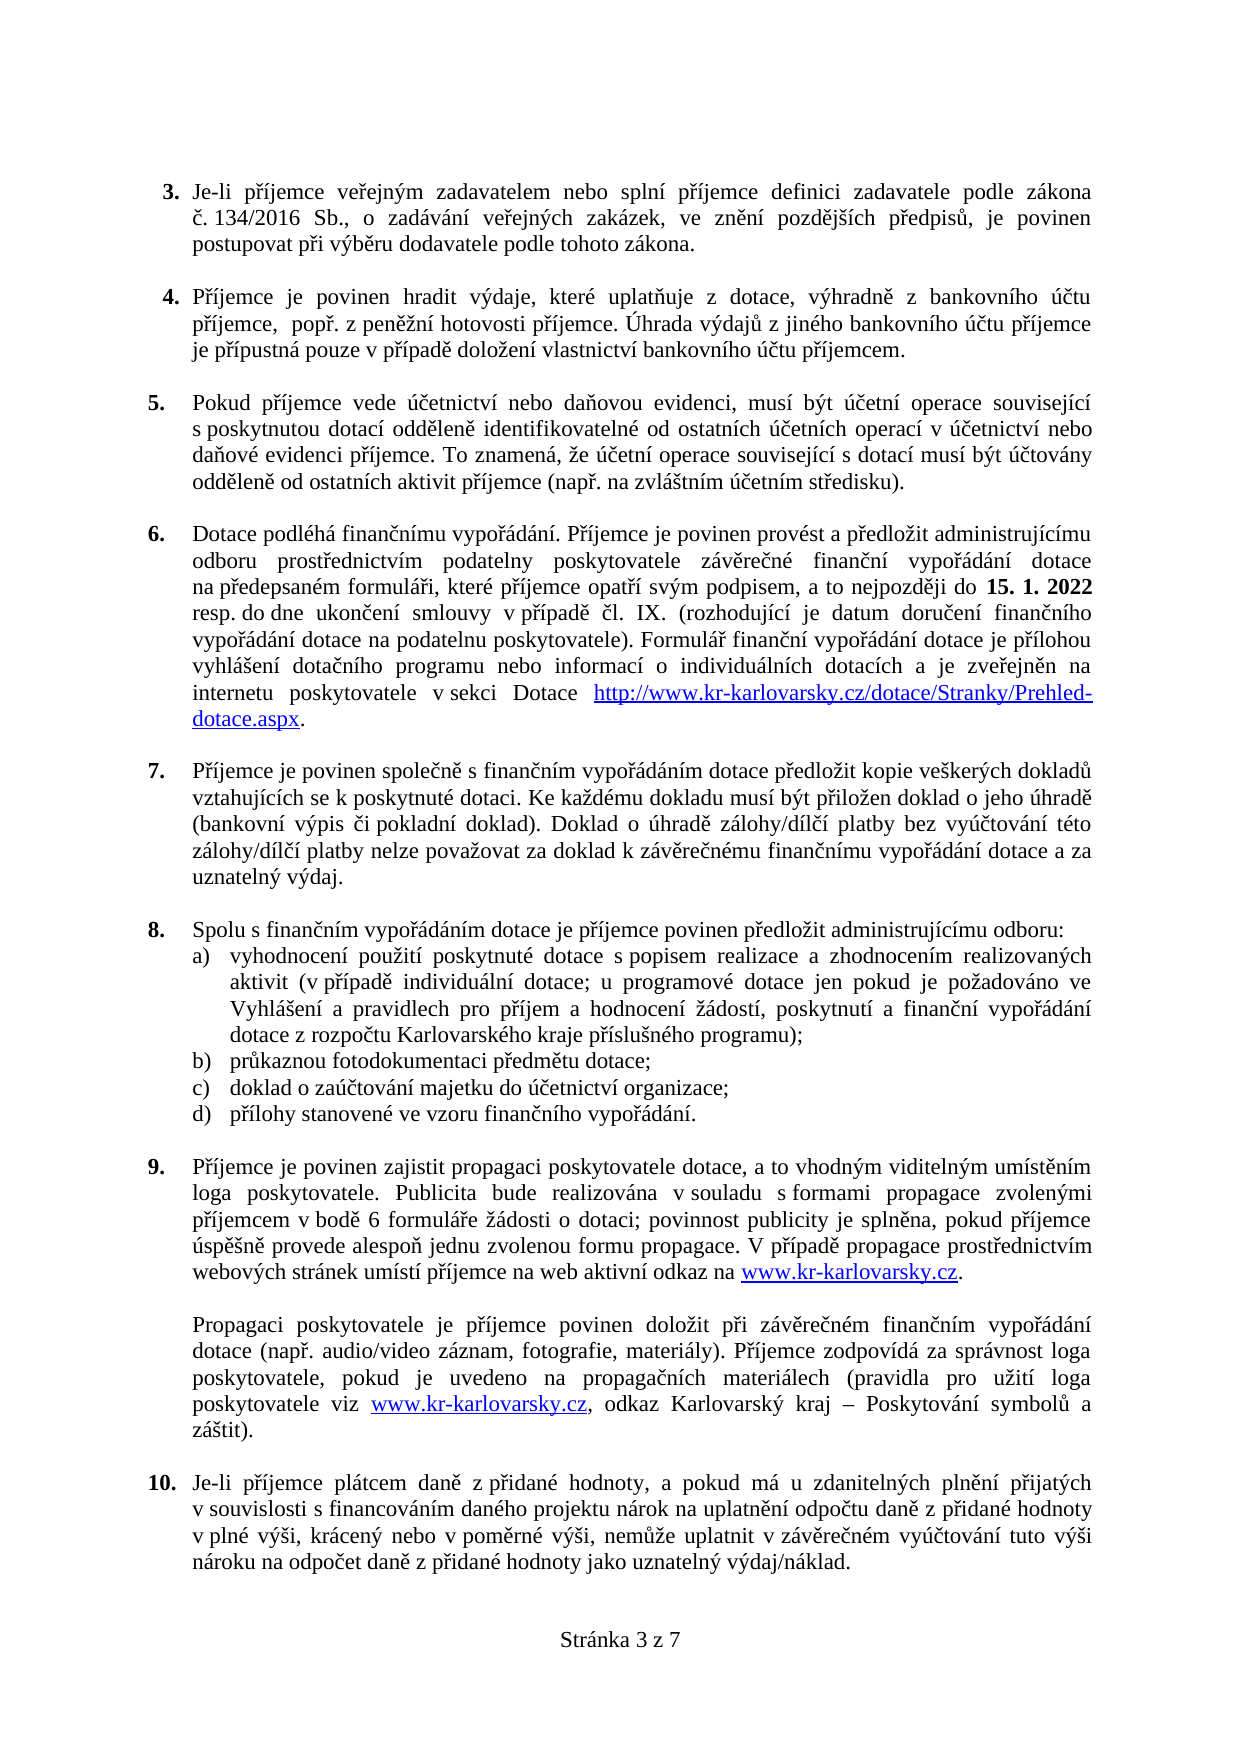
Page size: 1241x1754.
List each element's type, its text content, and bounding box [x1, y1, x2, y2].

list vyhodnocení použití poskytnuté dotace s popisem realizace a zhodnocením realizovaných aktivit (v případě individuální dotace; u programové dotace jen pokud je požadováno ve Vyhlášení a pravidlech pro příjem a hodnocení žádostí, poskytnutí a finanční vypořádání dotace z rozpočtu Karlovarského kraje příslušného programu); [192, 942, 1093, 1047]
list Je-li příjemce veřejným zadavatelem nebo splní příjemce definici zadavatele podle zákona č. 134/2016 Sb., o zadávání veřejných zakázek, ve znění pozdějších předpisů, je povinen postupovat při výběru dodavatele podle tohoto zákona. [162, 178, 1093, 257]
list doklad o zaúčtování majetku do účetnictví organizace; [192, 1074, 1093, 1100]
list Příjemce je povinen hradit výdaje, které uplatňuje z dotace, výhradně z bankovního účtu příjemce, popř. z peněžní hotovosti příjemce. Úhrada výdajů z jiného bankovního účtu příjemce je přípustná pouze v případě doložení vlastnictví bankovního účtu příjemcem. [162, 283, 1093, 362]
list průkaznou fotodokumentaci předmětu dotace; [192, 1047, 1093, 1074]
list Dotace podléhá finančnímu vypořádání. Příjemce je povinen provést a předložit administrujícímu odboru prostřednictvím podatelny poskytovatele závěrečné finanční vypořádání dotace na předepsaném formuláři, které příjemce opatří svým podpisem, a to nejpozději do 15. 1. 2022 resp. do dne ukončení smlouvy v případě čl. IX. (rozhodující je datum doručení finančního vypořádání dotace na podatelnu poskytovatele). Formulář finanční vypořádání dotace je přílohou vyhlášení dotačního programu nebo informací o individuálních dotacích a je zveřejněn na internetu poskytovatele v sekci Dotace http://www.kr-karlovarsky.cz/dotace/Stranky/Prehled-dotace.aspx. [148, 520, 1093, 731]
list Je-li příjemce plátcem daně z přidané hodnoty, a pokud má u zdanitelných plnění přijatých v souvislosti s financováním daného projektu nárok na uplatnění odpočtu daně z přidané hodnoty v plné výši, krácený nebo v poměrné výši, nemůže uplatnit v závěrečném vyúčtování tuto výši nároku na odpočet daně z přidané hodnoty jako uznatelný výdaj/náklad. [148, 1469, 1093, 1574]
text Propagaci poskytovatele je příjemce povinen doložit při závěrečném finančním vypořádání dotace (např. audio/video záznam, fotografie, materiály). Příjemce zodpovídá za správnost loga poskytovatele, pokud je uvedeno na propagačních materiálech (pravidla pro užití loga poskytovatele viz www.kr-karlovarsky.cz, odkaz Karlovarský kraj – Poskytování symbolů a záštit). [192, 1311, 1093, 1443]
list přílohy stanovené ve vzoru finančního vypořádání. [192, 1100, 1093, 1127]
list Spolu s finančním vypořádáním dotace je příjemce povinen předložit administrujícímu odboru: [148, 916, 1093, 942]
list Pokud příjemce vede účetnictví nebo daňovou evidenci, musí být účetní operace související s poskytnutou dotací odděleně identifikovatelné od ostatních účetních operací v účetnictví nebo daňové evidenci příjemce. To znamená, že účetní operace související s dotací musí být účtovány odděleně od ostatních aktivit příjemce (např. na zvláštním účetním středisku). [148, 389, 1093, 494]
list Příjemce je povinen zajistit propagaci poskytovatele dotace, a to vhodným viditelným umístěním loga poskytovatele. Publicita bude realizována v souladu s formami propagace zvolenými příjemcem v bodě 6 formuláře žádosti o dotaci; povinnost publicity je splněna, pokud příjemce úspěšně provede alespoň jednu zvolenou formu propagace. V případě propagace prostřednictvím webových stránek umístí příjemce na web aktivní odkaz na www.kr-karlovarsky.cz. [148, 1153, 1093, 1285]
list Příjemce je povinen společně s finančním vypořádáním dotace předložit kopie veškerých dokladů vztahujících se k poskytnuté dotaci. Ke každému dokladu musí být přiložen doklad o jeho úhradě (bankovní výpis či pokladní doklad). Doklad o úhradě zálohy/dílčí platby bez vyúčtování této zálohy/dílčí platby nelze považovat za doklad k závěrečnému finančnímu vypořádání dotace a za uznatelný výdaj. [148, 758, 1093, 889]
